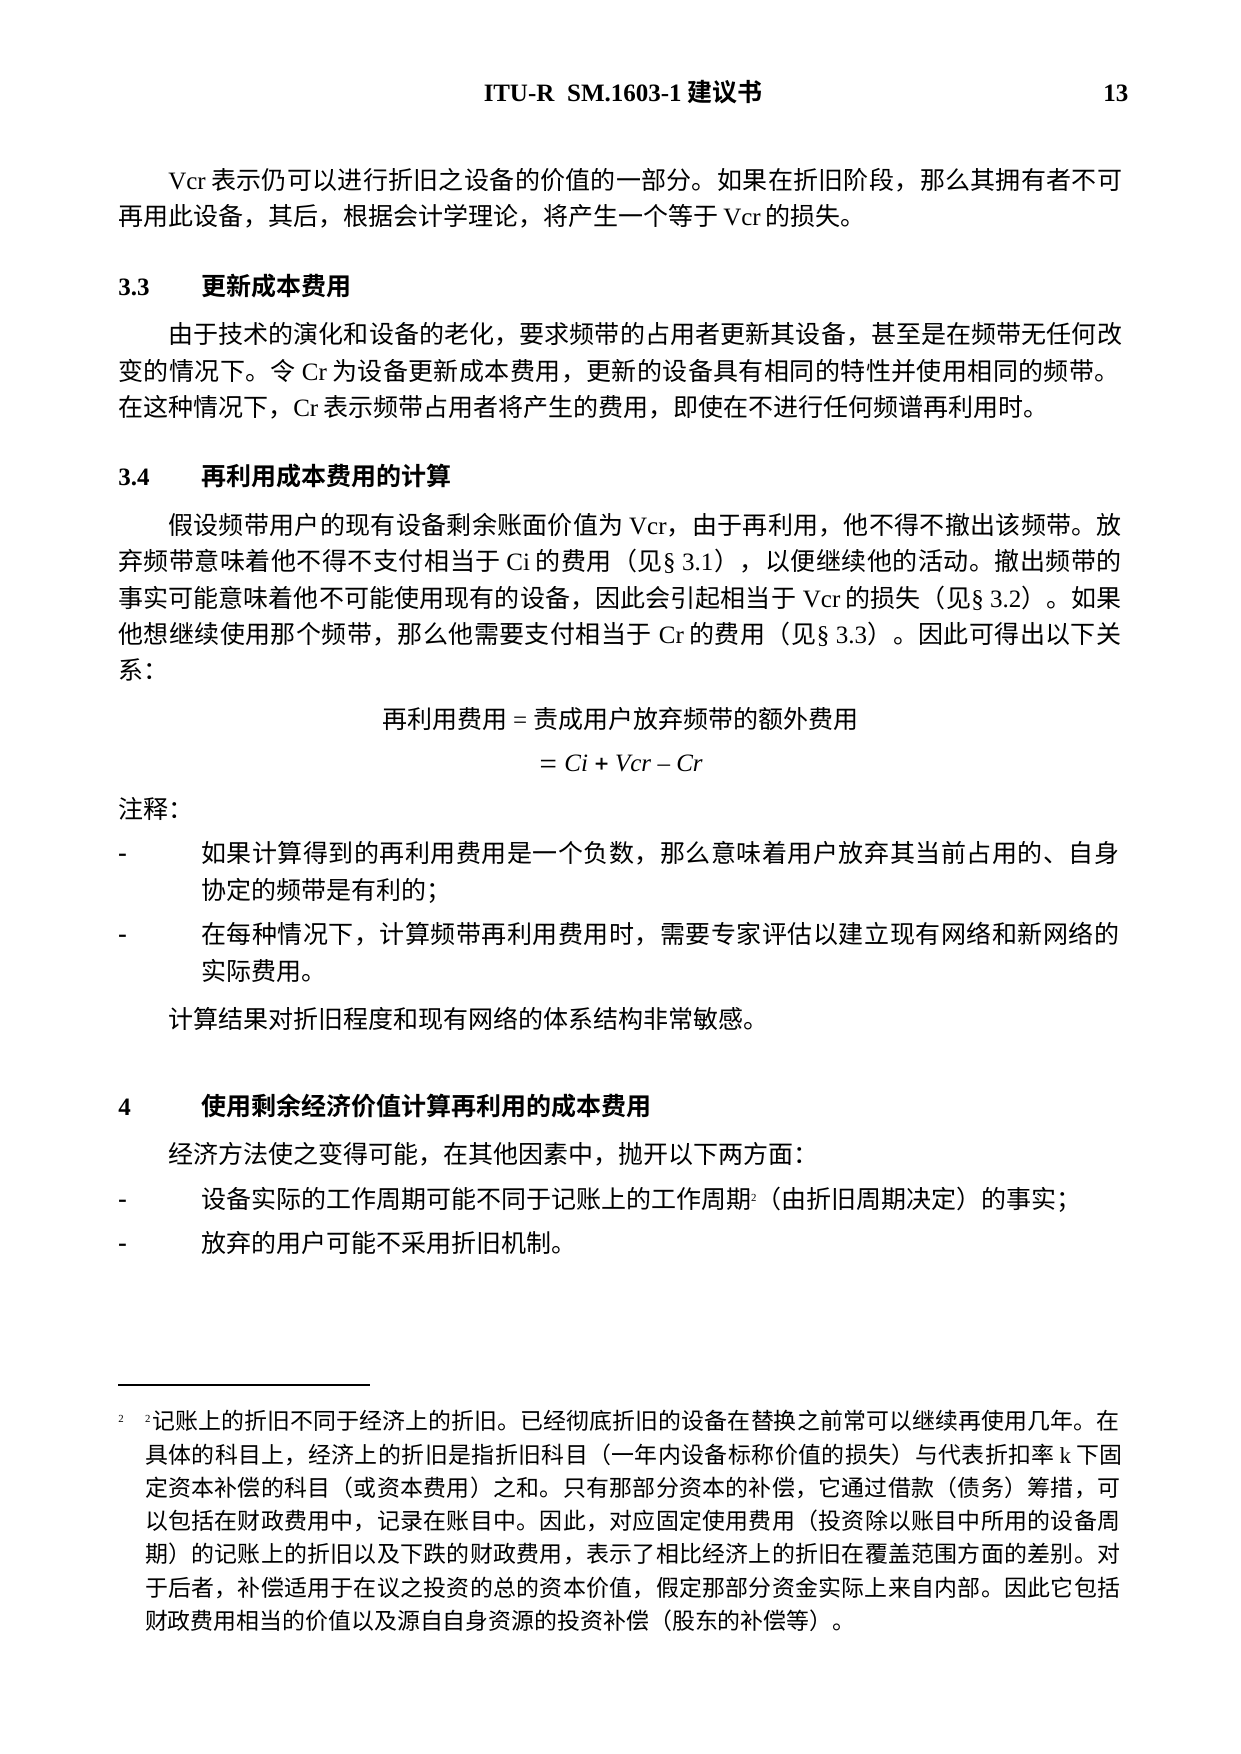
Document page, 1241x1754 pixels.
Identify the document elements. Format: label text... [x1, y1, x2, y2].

subtitle 3.3 更新成本费用 [118, 266, 1122, 302]
subtitle 3.4 再利用成本费用的计算 [118, 457, 1122, 493]
text 在每种情况下，计算频带再利用费用时，需要专家评估以建立现有网络和新网络的实际费用。 [118, 915, 1122, 987]
subtitle 4 使用剩余经济价值计算再利用的成本费用 [118, 1086, 1122, 1122]
text 放弃的用户可能不采用折旧机制。 [118, 1224, 1122, 1260]
text 再利用费用 = 责成用户放弃频带的额外费用 [118, 699, 1122, 736]
text 由于技术的演化和设备的老化，要求频带的占用者更新其设备，甚至是在频带无任何改变的情况下。令Cr为设备更新成本费用，更新的设备具有相同的特性并使用相同的频带。在这种情况下，Cr表示频带占用者将产生的费用，即使在不进行任何频谱再利用时。 [118, 315, 1122, 423]
text 设备实际的工作周期可能不同于记账上的工作周期2（由折旧周期决定）的事实； [118, 1179, 1122, 1216]
text 注释： [118, 789, 1122, 826]
text Vcr表示仍可以进行折旧之设备的价值的一部分。如果在折旧阶段，那么其拥有者不可再用此设备，其后，根据会计学理论，将产生一个等于Vcr的损失。 [118, 160, 1122, 233]
text 假设频带用户的现有设备剩余账面价值为Vcr，由于再利用，他不得不撤出该频带。放弃频带意味着他不得不支付相当于Ci的费用（见§ 3.1），以便继续他的活动。撤出频带的事实可能意味着他不可能使用现有的设备，因此会引起相当于Vcr的损失（见§ 3.2）。如果他想继续使用那个频带，那么他需要支付相当于Cr的费用（见§ 3.3）。因此可得出以下关系： [118, 506, 1122, 687]
text 经济方法使之变得可能，在其他因素中，抛开以下两方面： [118, 1135, 1122, 1171]
text 计算结果对折旧程度和现有网络的体系结构非常敏感。 [118, 1000, 1122, 1036]
text 如果计算得到的再利用费用是一个负数，那么意味着用户放弃其当前占用的、自身协定的频带是有利的； [118, 834, 1122, 906]
text  Ci  Vcr – Cr [118, 748, 1122, 777]
